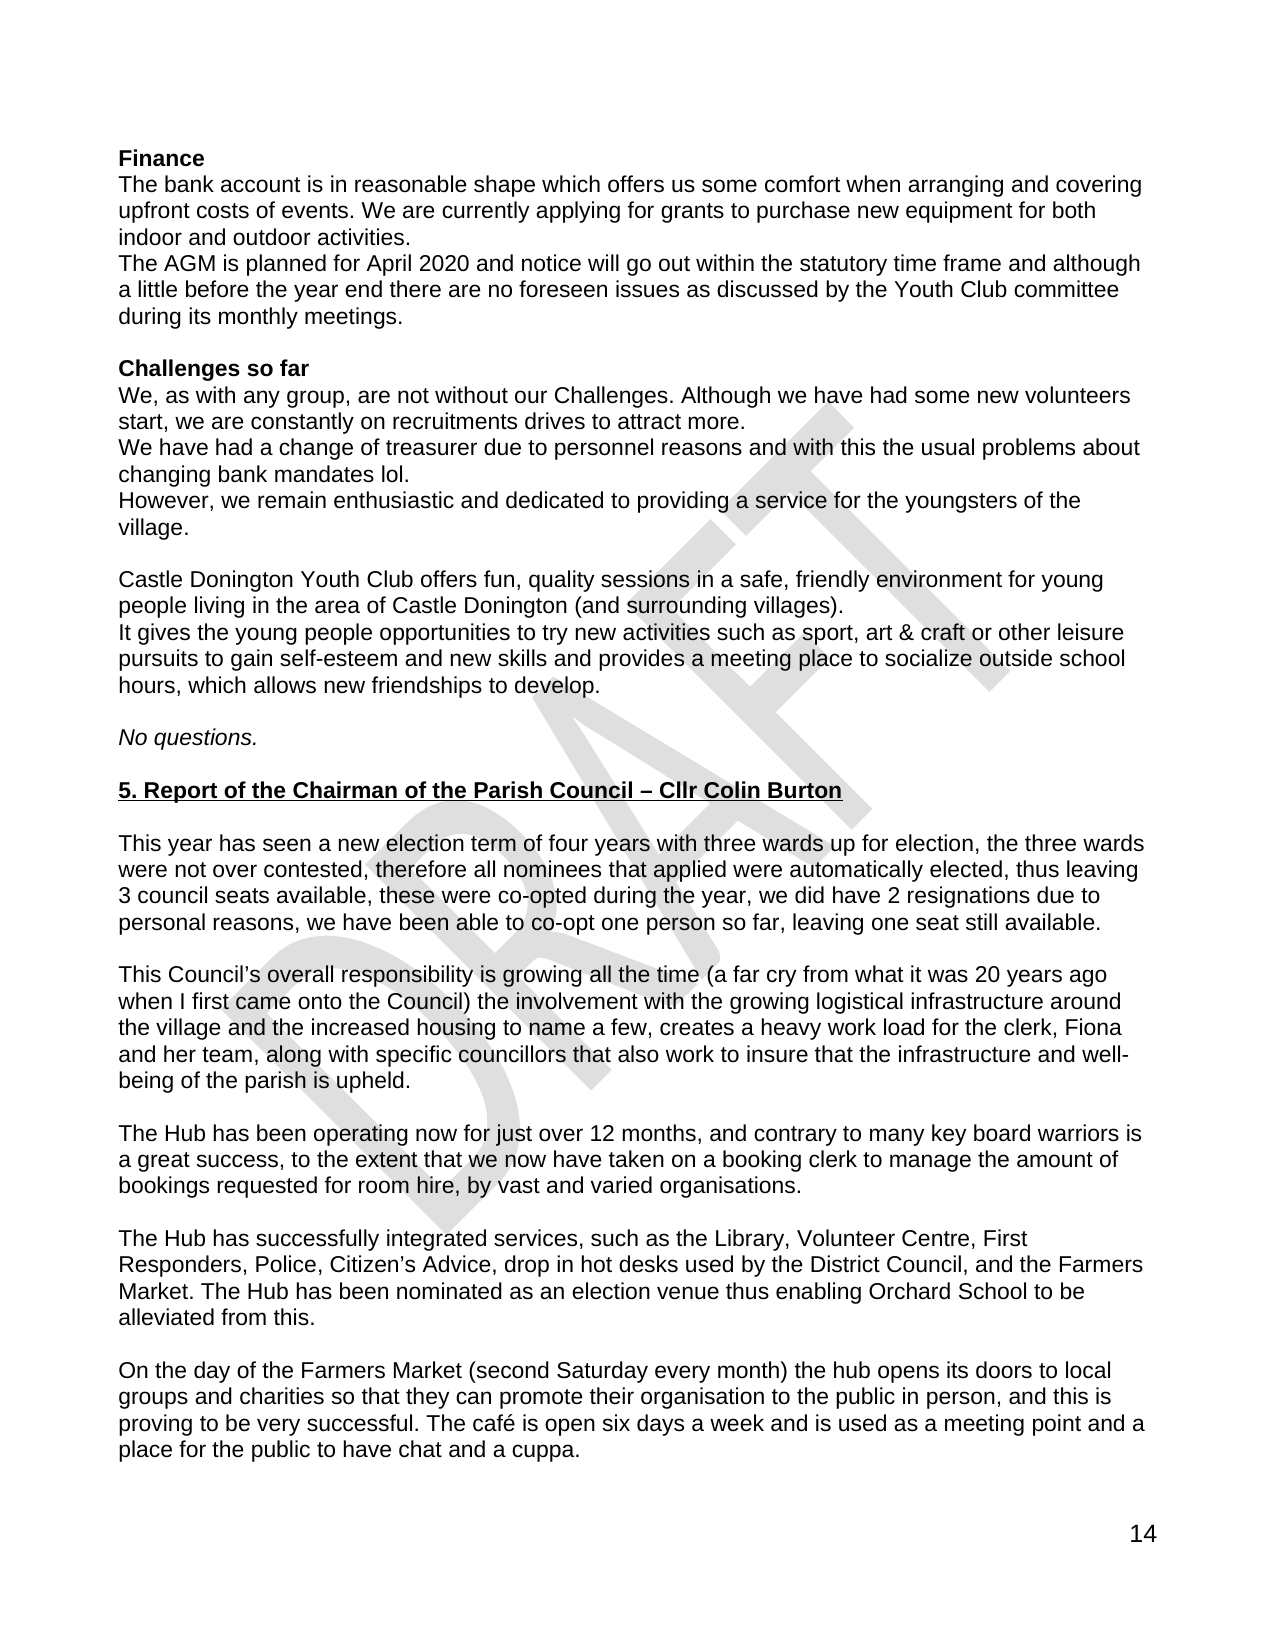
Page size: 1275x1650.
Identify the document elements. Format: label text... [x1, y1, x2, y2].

text We, as with any group, are not without our Challenges. Although we have had some new volunteers start, we are constantly on recruitments drives to attract more. [118, 382, 1157, 434]
text On the day of the Farmers Market (second Saturday every month) the hub opens its doors to local groups and charities so that they can promote their organisation to the public in person, and this is proving to be very successful. The café is open six days a week and is used as a meeting point and a place for the public to have chat and a cuppa. [118, 1357, 1157, 1462]
text Challenges so far [118, 355, 1157, 382]
text It gives the young people opportunities to try new activities such as sport, art & craft or other leisure pursuits to gain self-esteem and new skills and provides a meeting place to socialize outside school hours, which allows new friendships to develop. [118, 619, 1157, 698]
text No questions. [118, 724, 1157, 751]
text 5. Report of the Chairman of the Parish Council – Cllr Colin Burton [118, 777, 1157, 803]
text The Hub has successfully integrated services, such as the Library, Volunteer Centre, First Responders, Police, Citizen’s Advice, drop in hot desks used by the District Council, and the Farmers Market. The Hub has been nominated as an election venue thus enabling Orchard School to be alleviated from this. [118, 1225, 1157, 1330]
text The AGM is planned for April 2020 and notice will go out within the statutory time frame and although a little before the year end there are no foreseen issues as discussed by the Youth Club committee during its monthly meetings. [118, 250, 1157, 329]
text Finance [118, 144, 1157, 171]
text Castle Donington Youth Club offers fun, quality sessions in a safe, friendly environment for young people living in the area of Castle Donington (and surrounding villages). [118, 566, 1157, 619]
text The bank account is in reasonable shape which offers us some comfort when arranging and covering upfront costs of events. We are currently applying for grants to purchase new equipment for both indoor and outdoor activities. [118, 171, 1157, 250]
text However, we remain enthusiastic and dedicated to providing a service for the youngsters of the village. [118, 487, 1157, 540]
text The Hub has been operating now for just over 12 months, and contrary to many key board warriors is a great success, to the extent that we now have taken on a booking clerk to manage the amount of bookings requested for room hire, by vast and varied organisations. [118, 1119, 1157, 1199]
text This year has seen a new election term of four years with three wards up for election, the three wards were not over contested, therefore all nominees that applied were automatically elected, thus leaving 3 council seats available, these were co-opted during the year, we did have 2 resignations due to personal reasons, we have been able to co-opt one person so far, leaving one seat still available. [118, 830, 1157, 935]
text We have had a change of treasurer due to personnel reasons and with this the usual problems about changing bank mandates lol. [118, 434, 1157, 487]
text This Council’s overall responsibility is growing all the time (a far cry from what it was 20 years ago when I first came onto the Council) the involvement with the growing logistical infrastructure around the village and the increased housing to name a few, creates a heavy work load for the clerk, Fiona and her team, along with specific councillors that also work to insure that the infrastructure and well-being of the parish is upheld. [118, 961, 1157, 1093]
